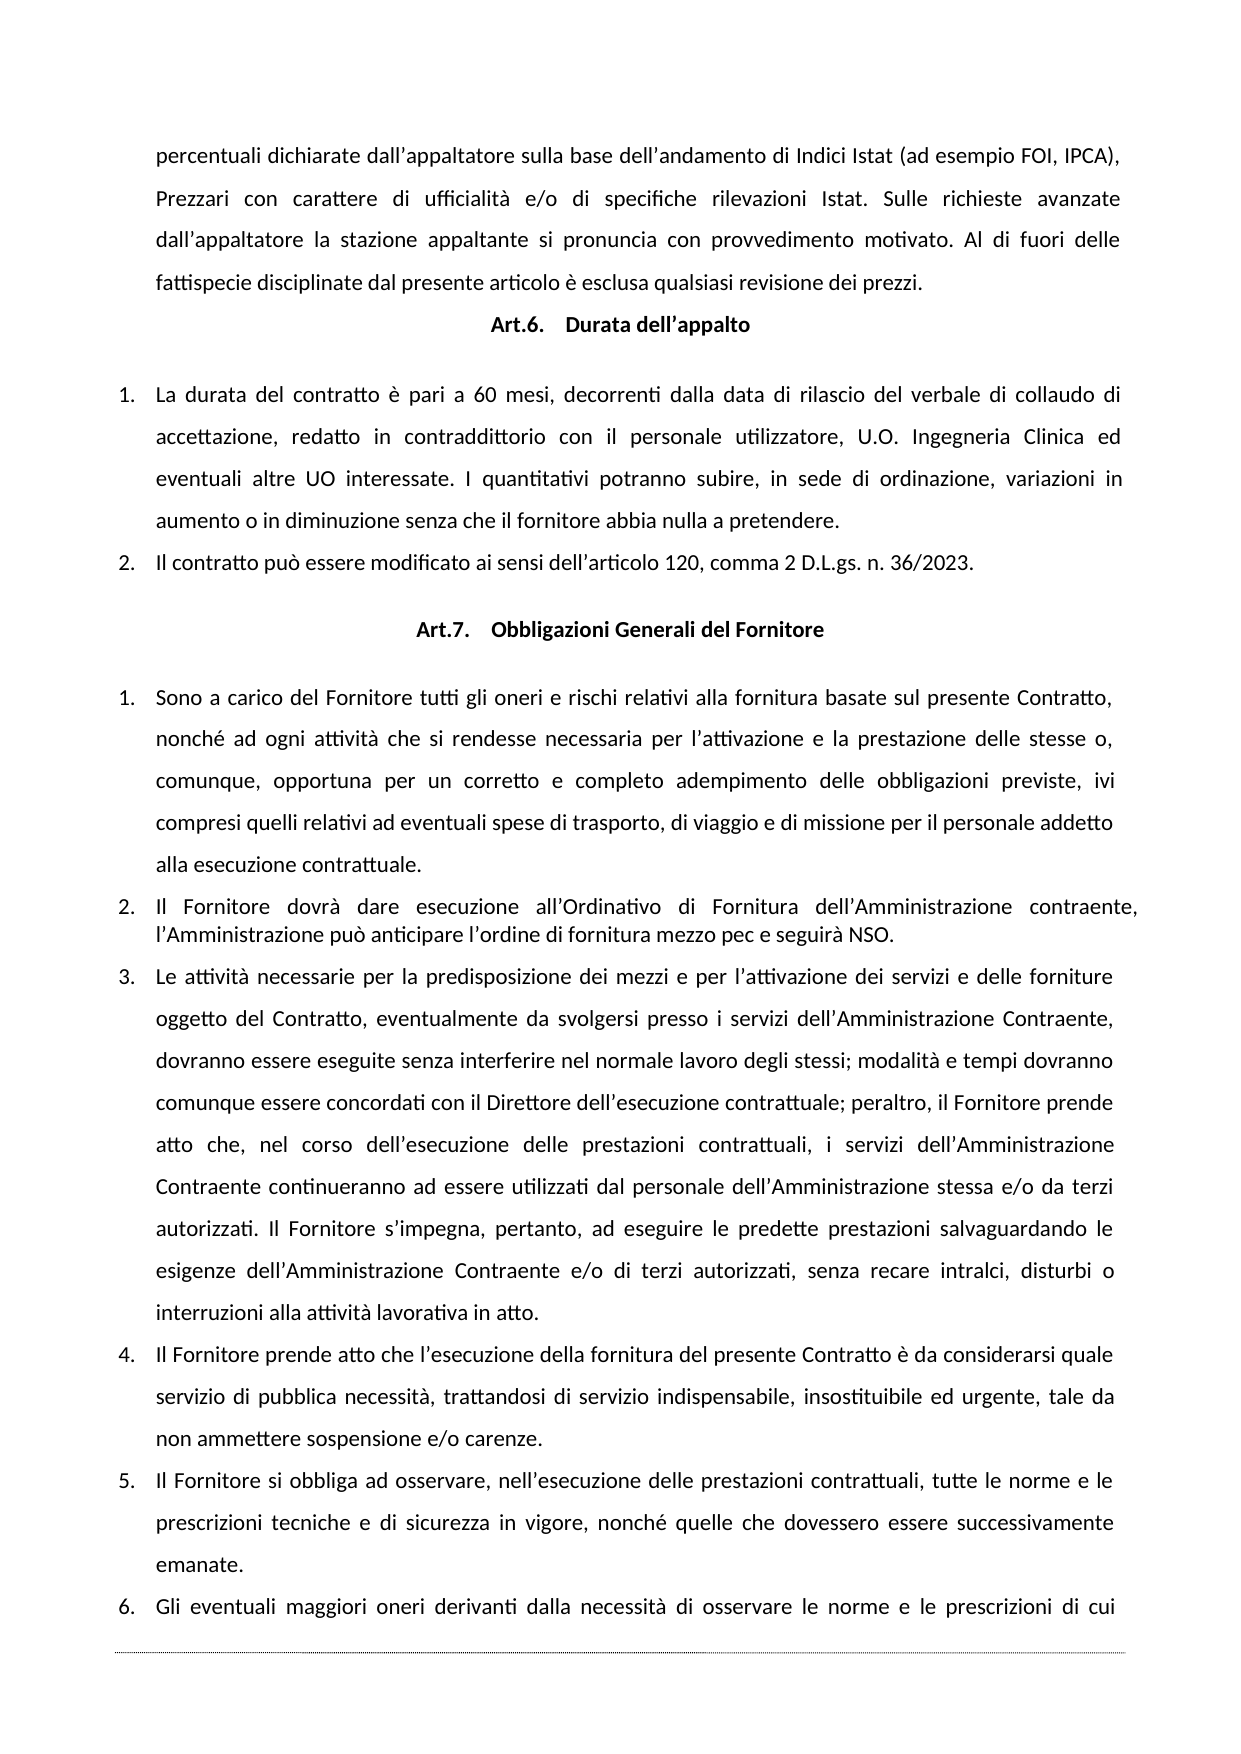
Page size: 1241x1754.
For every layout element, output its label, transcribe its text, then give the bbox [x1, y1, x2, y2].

list Il contratto può essere modificato ai sensi dell’articolo 120, comma 2 D.L.gs. n. 36/2023. [118, 548, 1123, 577]
list Il Fornitore dovrà dare esecuzione all’Ordinativo di Fornitura dell’Amministrazione contraente, l’Amministrazione può anticipare l’ordine di fornitura mezzo pec e seguirà NSO. [118, 892, 1138, 948]
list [118, 1592, 1115, 1620]
list Il Fornitore prende atto che l’esecuzione della fornitura del presente Contratto è da considerarsi quale servizio di pubblica necessità, trattandosi di servizio indispensabile, insostituibile ed urgente, tale da non ammettere sospensione e/o carenze. [118, 1340, 1115, 1452]
subtitle Art.6. Durata dell’appalto [106, 310, 1134, 338]
list Sono a carico del Fornitore tutti gli oneri e rischi relativi alla fornitura basate sul presente Contratto, nonché ad ogni attività che si rendesse necessaria per l’attivazione e la prestazione delle stesse o, comunque, opportuna per un corretto e completo adempimento delle obbligazioni previste, ivi compresi quelli relativi ad eventuali spese di trasporto, di viaggio e di missione per il personale addetto alla esecuzione contrattuale. [118, 683, 1115, 878]
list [118, 142, 1123, 296]
list La durata del contratto è pari a 60 mesi, decorrenti dalla data di rilascio del verbale di collaudo di accettazione, redatto in contraddittorio con il personale utilizzatore, U.O. Ingegneria Clinica ed eventuali altre UO interessate. I quantitativi potranno subire, in sede di ordinazione, variazioni in aumento o in diminuzione senza che il fornitore abbia nulla a pretendere. [118, 381, 1123, 534]
subtitle Art.7. Obbligazioni Generali del Fornitore [106, 616, 1134, 643]
list Le attività necessarie per la predisposizione dei mezzi e per l’attivazione dei servizi e delle forniture oggetto del Contratto, eventualmente da svolgersi presso i servizi dell’Amministrazione Contraente, dovranno essere eseguite senza interferire nel normale lavoro degli stessi; modalità e tempi dovranno comunque essere concordati con il Direttore dell’esecuzione contrattuale; peraltro, il Fornitore prende atto che, nel corso dell’esecuzione delle prestazioni contrattuali, i servizi dell’Amministrazione Contraente continueranno ad essere utilizzati dal personale dell’Amministrazione stessa e/o da terzi autorizzati. Il Fornitore s’impegna, pertanto, ad eseguire le predette prestazioni salvaguardando le esigenze dell’Amministrazione Contraente e/o di terzi autorizzati, senza recare intralci, disturbi o interruzioni alla attività lavorativa in atto. [118, 962, 1115, 1326]
list Il Fornitore si obbliga ad osservare, nell’esecuzione delle prestazioni contrattuali, tutte le norme e le prescrizioni tecniche e di sicurezza in vigore, nonché quelle che dovessero essere successivamente emanate. [118, 1466, 1115, 1578]
